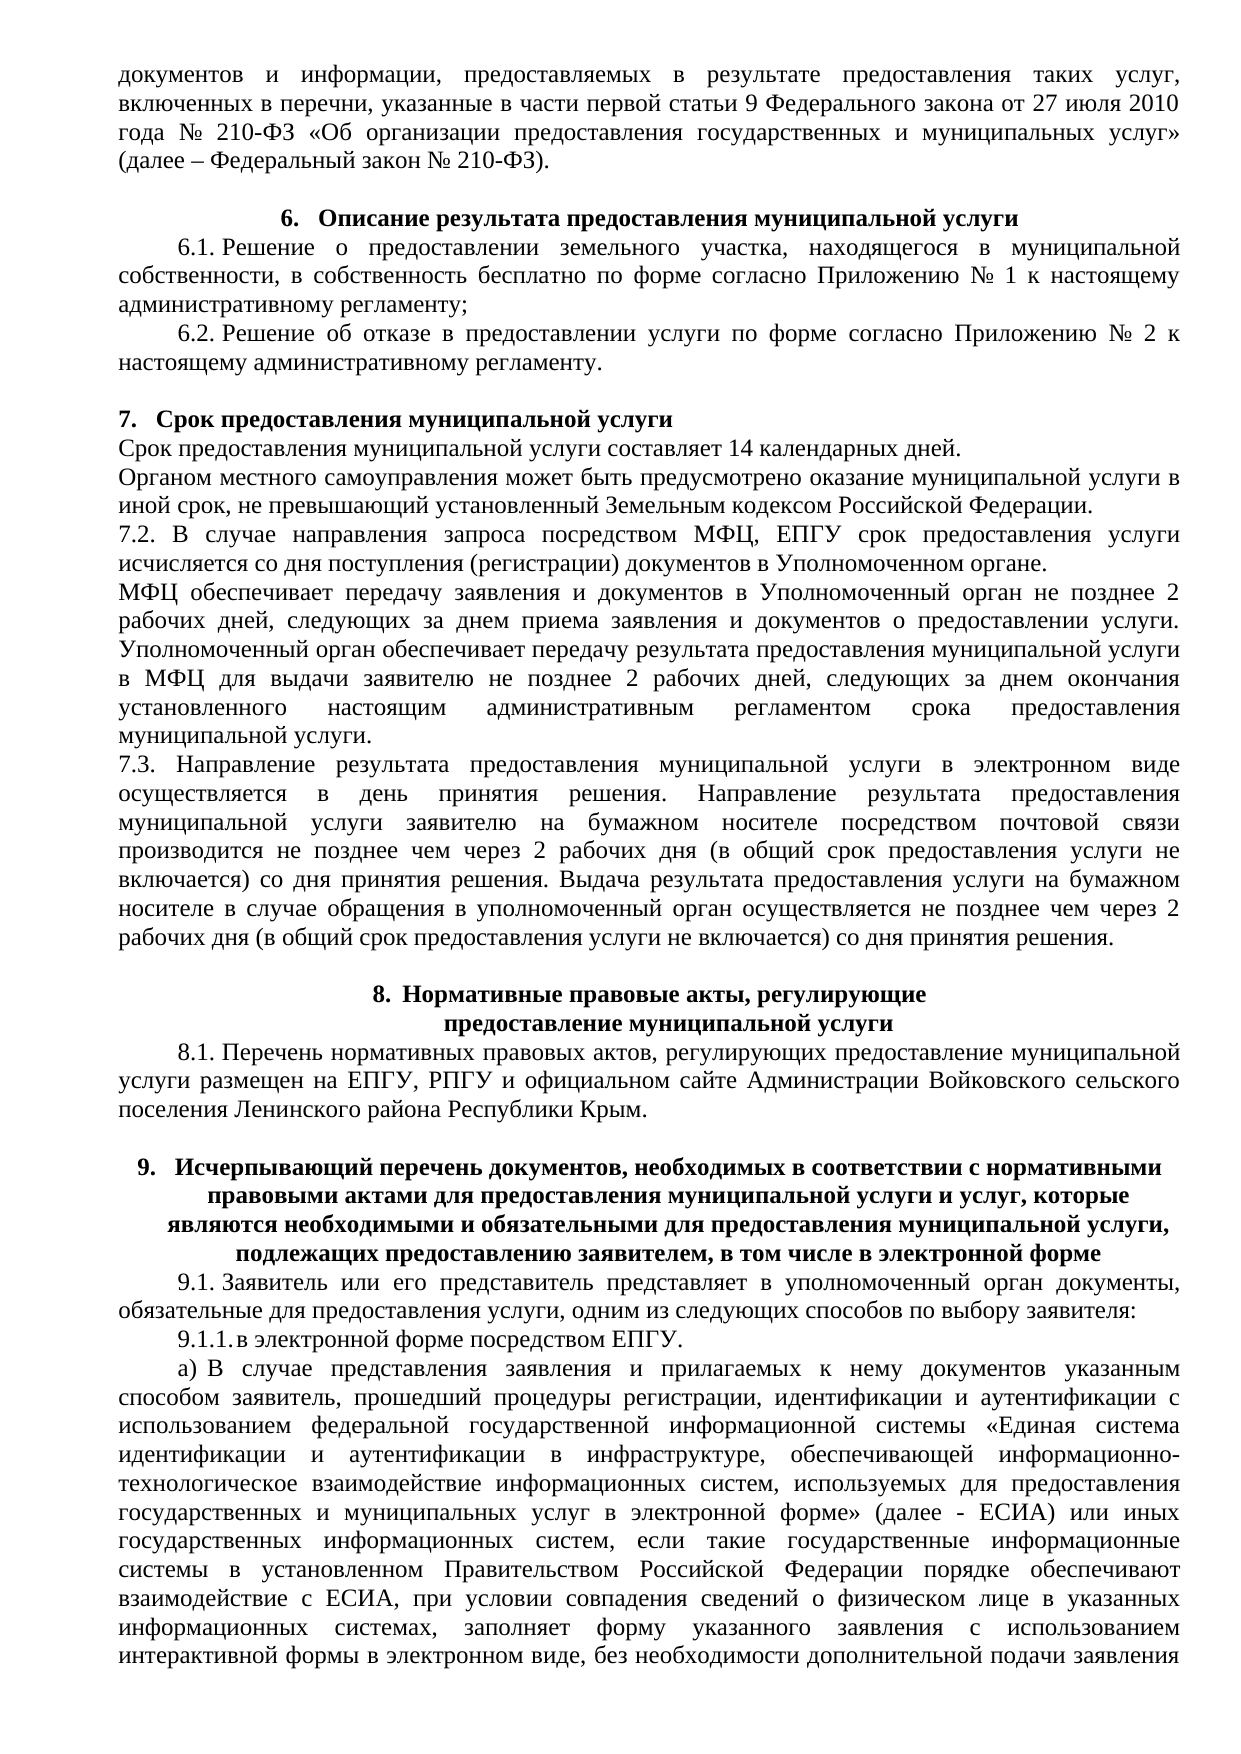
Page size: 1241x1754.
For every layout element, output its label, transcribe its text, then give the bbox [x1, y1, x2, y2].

list Исчерпывающий перечень документов, необходимых в соответствии с нормативными правовыми актами для предоставления муниципальной услуги и услуг, которые являются необходимыми и обязательными для предоставления муниципальной услуги, подлежащих предоставлению заявителем, в том числе в электронной форме [118, 1152, 1181, 1267]
list Нормативные правовые акты, регулирующие [118, 979, 1181, 1008]
text предоставление муниципальной услуги [156, 1008, 1181, 1037]
list Срок предоставления муниципальной услуги [118, 404, 1181, 433]
text 7.2. В случае направления запроса посредством МФЦ, ЕПГУ срок предоставления услуги исчисляется со дня поступления (регистрации) документов в Уполномоченном органе. [118, 519, 1181, 577]
list Описание результата предоставления муниципальной услуги [118, 203, 1181, 232]
list Решение о предоставлении земельного участка, находящегося в муниципальной собственности, в собственность бесплатно по форме согласно Приложению № 1 к настоящему административному регламенту; [118, 232, 1181, 318]
text 7.3. Направление результата предоставления муниципальной услуги в электронном виде осуществляется в день принятия решения. Направление результата предоставления муниципальной услуги заявителю на бумажном носителе посредством почтовой связи производится не позднее чем через 2 рабочих дня (в общий срок предоставления услуги не включается) со дня принятия решения. Выдача результата предоставления услуги на бумажном носителе в случае обращения в уполномоченный орган осуществляется не позднее чем через 2 рабочих дня (в общий срок предоставления услуги не включается) со дня принятия решения. [118, 749, 1181, 950]
list Заявитель или его представитель представляет в уполномоченный орган документы, обязательные для предоставления услуги, одним из следующих способов по выбору заявителя: [118, 1267, 1181, 1324]
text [118, 1353, 1181, 1669]
list Перечень нормативных правовых актов, регулирующих предоставление муниципальной услуги размещен на ЕПГУ, РПГУ и официальном сайте Администрации Войковского сельского поселения Ленинского района Республики Крым. [118, 1037, 1181, 1123]
text Срок предоставления муниципальной услуги составляет 14 календарных дней. [118, 433, 1181, 462]
list в электронной форме посредством ЕПГУ. [118, 1324, 1181, 1353]
text МФЦ обеспечивает передачу заявления и документов в Уполномоченный орган не позднее 2 рабочих дней, следующих за днем приема заявления и документов о предоставлении услуги. Уполномоченный орган обеспечивает передачу результата предоставления муниципальной услуги в МФЦ для выдачи заявителю не позднее 2 рабочих дней, следующих за днем окончания установленного настоящим административным регламентом срока предоставления муниципальной услуги. [118, 577, 1181, 749]
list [118, 59, 1181, 174]
text Органом местного самоуправления может быть предусмотрено оказание муниципальной услуги в иной срок, не превышающий установленный Земельным кодексом Российской Федерации. [118, 462, 1181, 519]
list Решение об отказе в предоставлении услуги по форме согласно Приложению № 2 к настоящему административному регламенту. [118, 318, 1181, 375]
